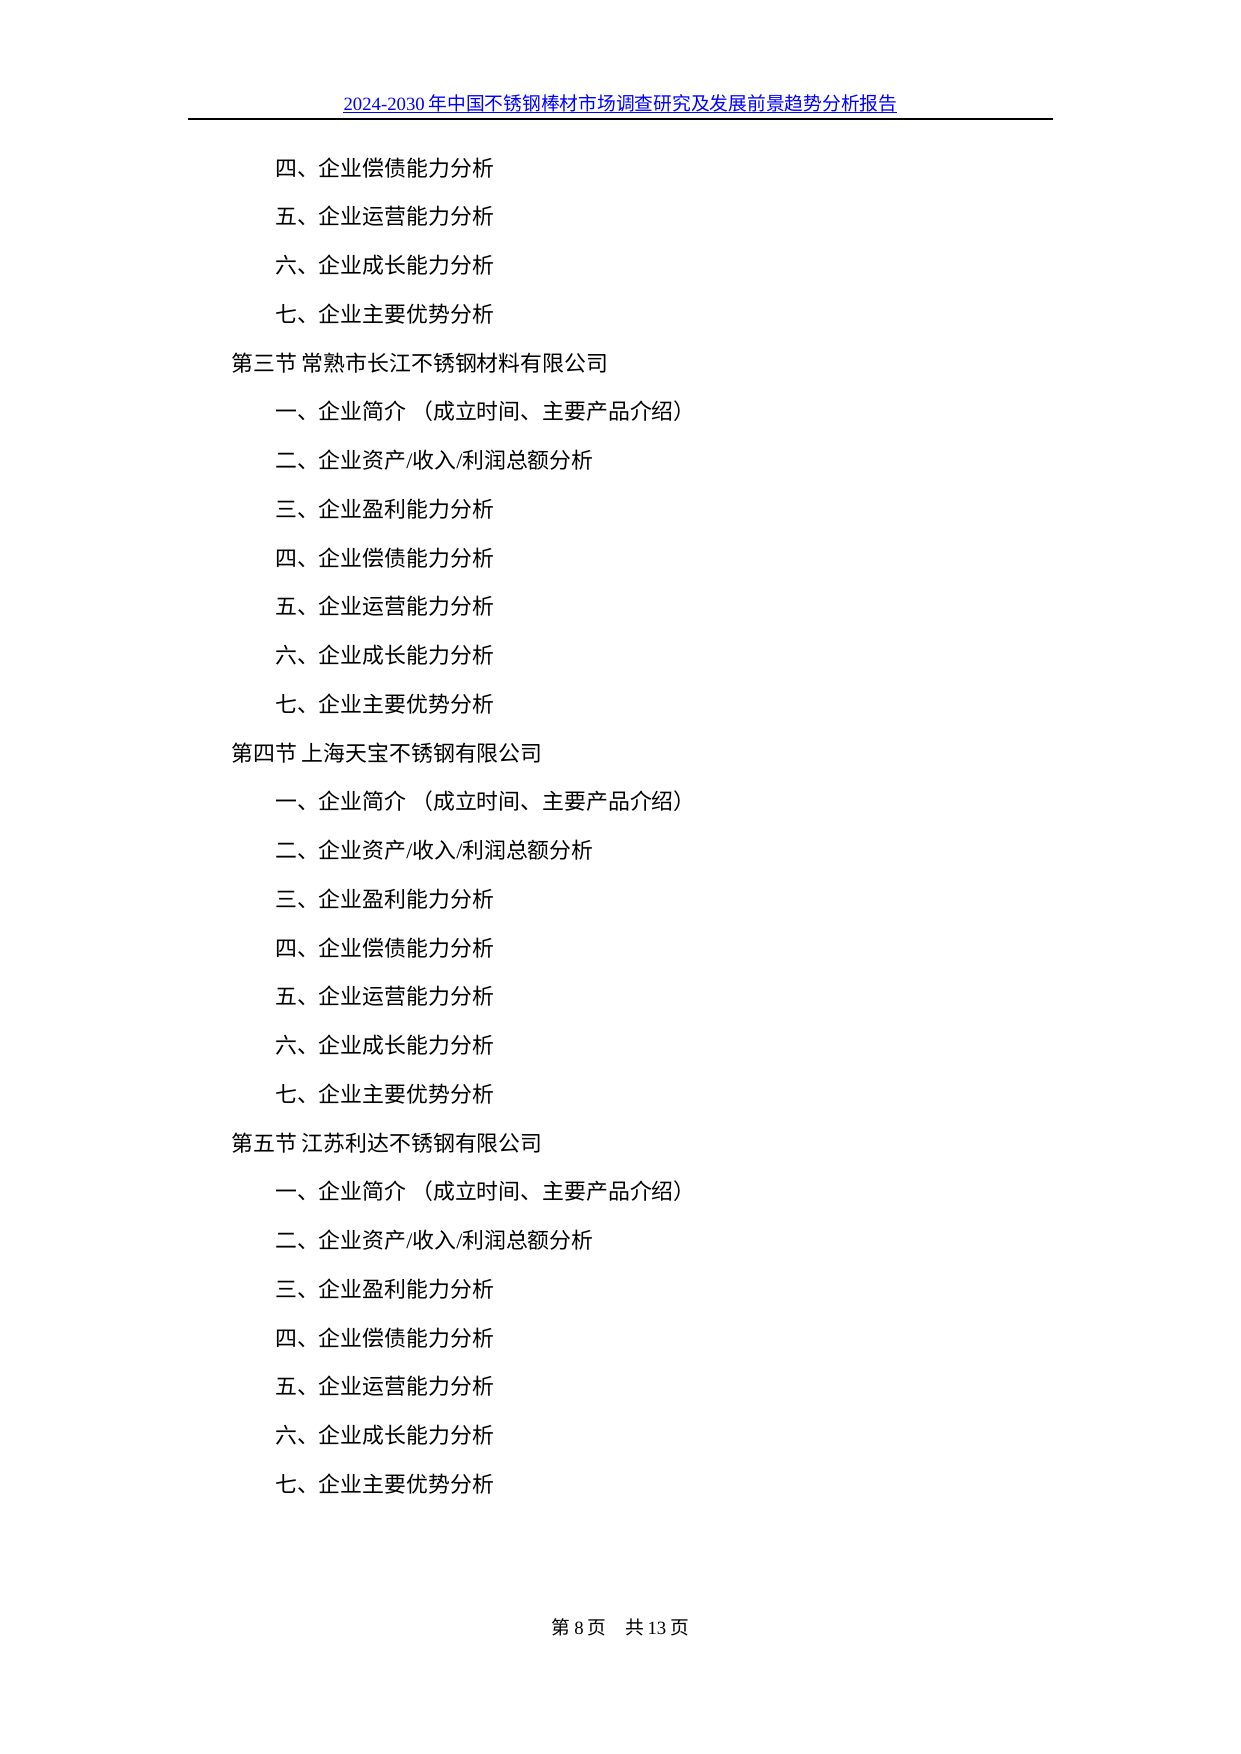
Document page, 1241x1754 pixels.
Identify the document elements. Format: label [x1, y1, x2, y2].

text [187, 150, 1053, 1499]
